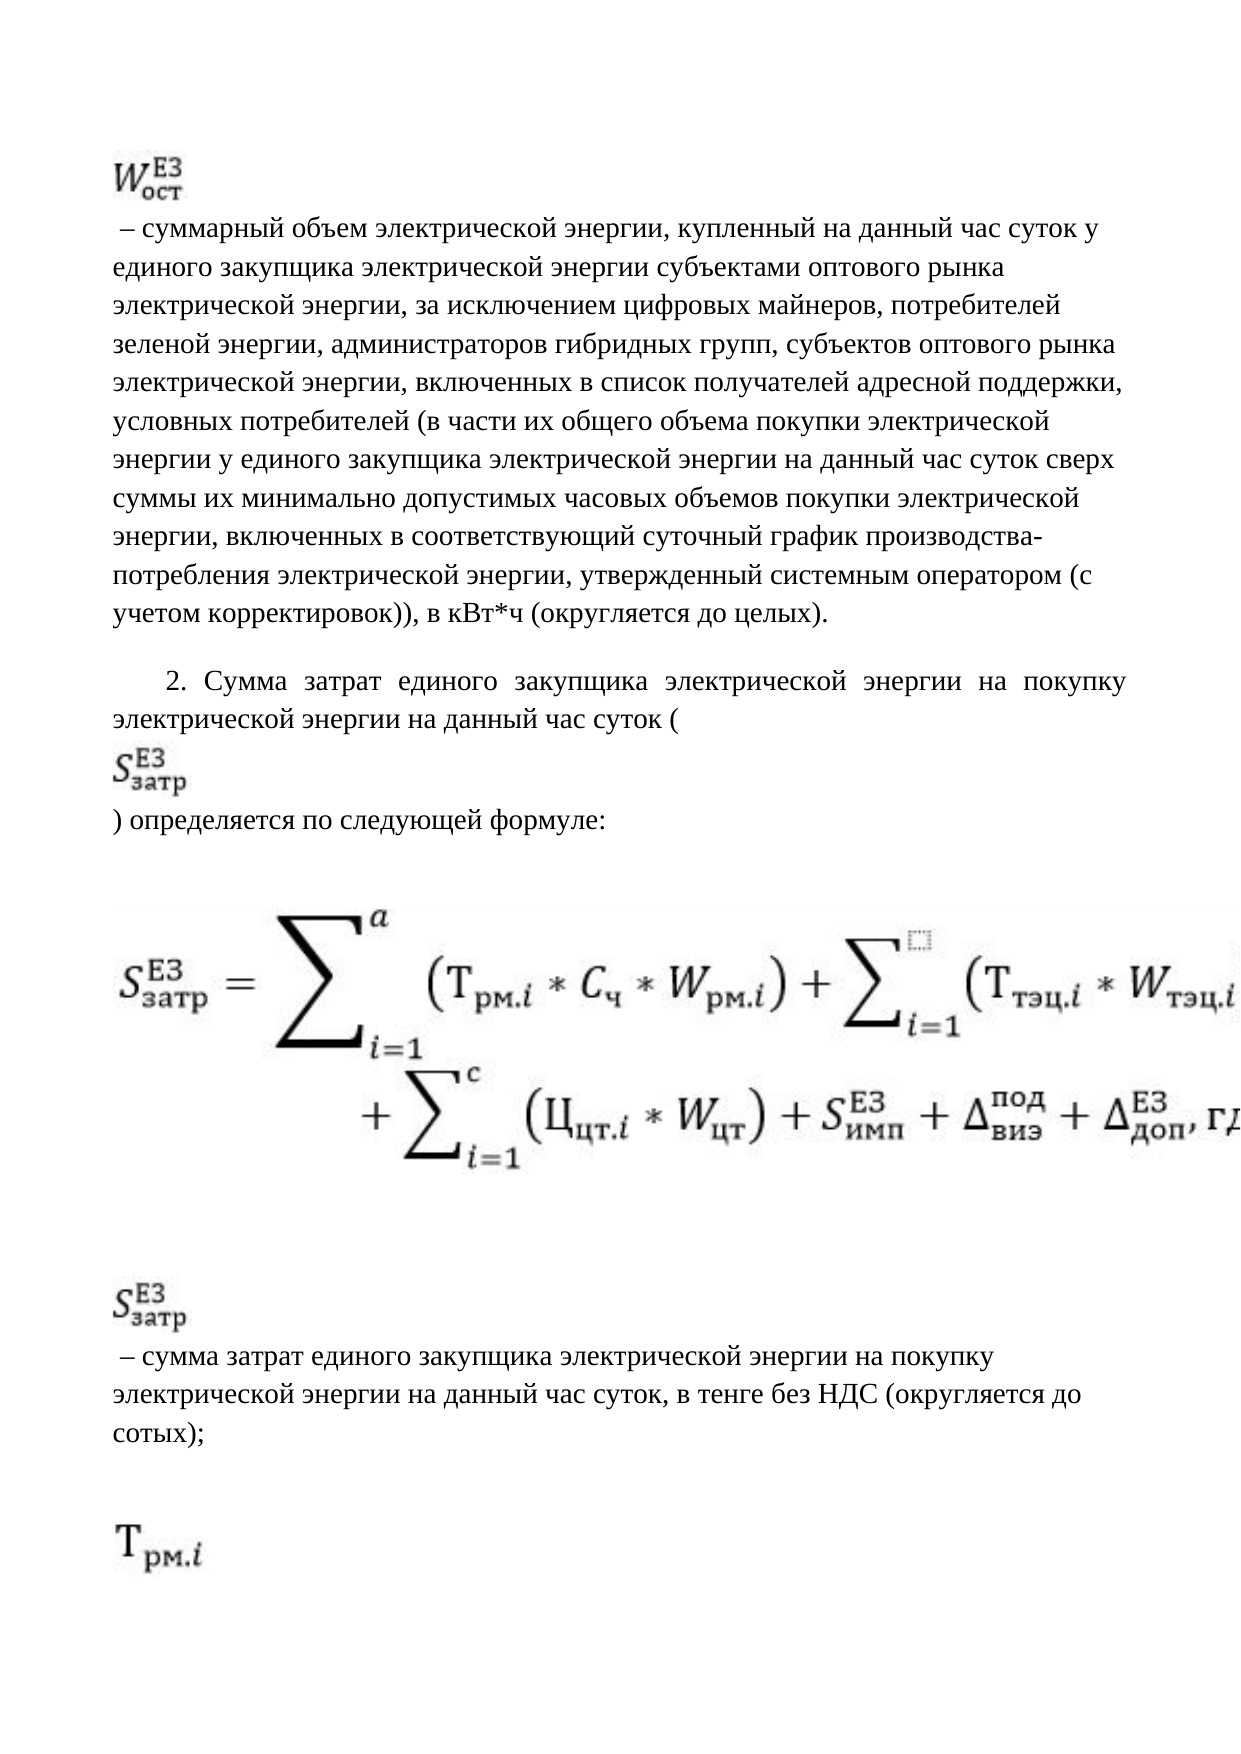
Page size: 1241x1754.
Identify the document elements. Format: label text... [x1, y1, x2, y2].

text – сумма затрат единого закупщика электрической энергии на покупку электрической энергии на данный час суток, в тенге без НДС (округляется до сотых); [112, 1338, 1128, 1479]
text 2. Сумма затрат единого закупщика электрической энергии на покупку электрической энергии на данный час суток ( [112, 663, 1128, 735]
picture [112, 908, 1241, 1174]
picture [112, 740, 192, 799]
text ) определяется по следующей формуле: [112, 802, 1128, 866]
picture [112, 1521, 209, 1578]
text – суммарный объем электрической энергии, купленный на данный час суток у единого закупщика электрической энергии субъектами оптового рынка электрической энергии, за исключением цифровых майнеров, потребителей зеленой энергии, администраторов гибридных групп, субъектов оптового рынка электрической энергии, включенных в список получателей адресной поддержки, условных потребителей (в части их общего объема покупки электрической энергии у единого закупщика электрической энергии на данный час суток сверх суммы их минимально допустимых часовых объемов покупки электрической энергии, включенных в соответствующий суточный график производства-потребления электрической энергии, утвержденный системным оператором (с учетом корректировок)), в кВт*ч (округляется до целых). [112, 210, 1128, 659]
picture [112, 1276, 192, 1335]
picture [112, 150, 188, 207]
